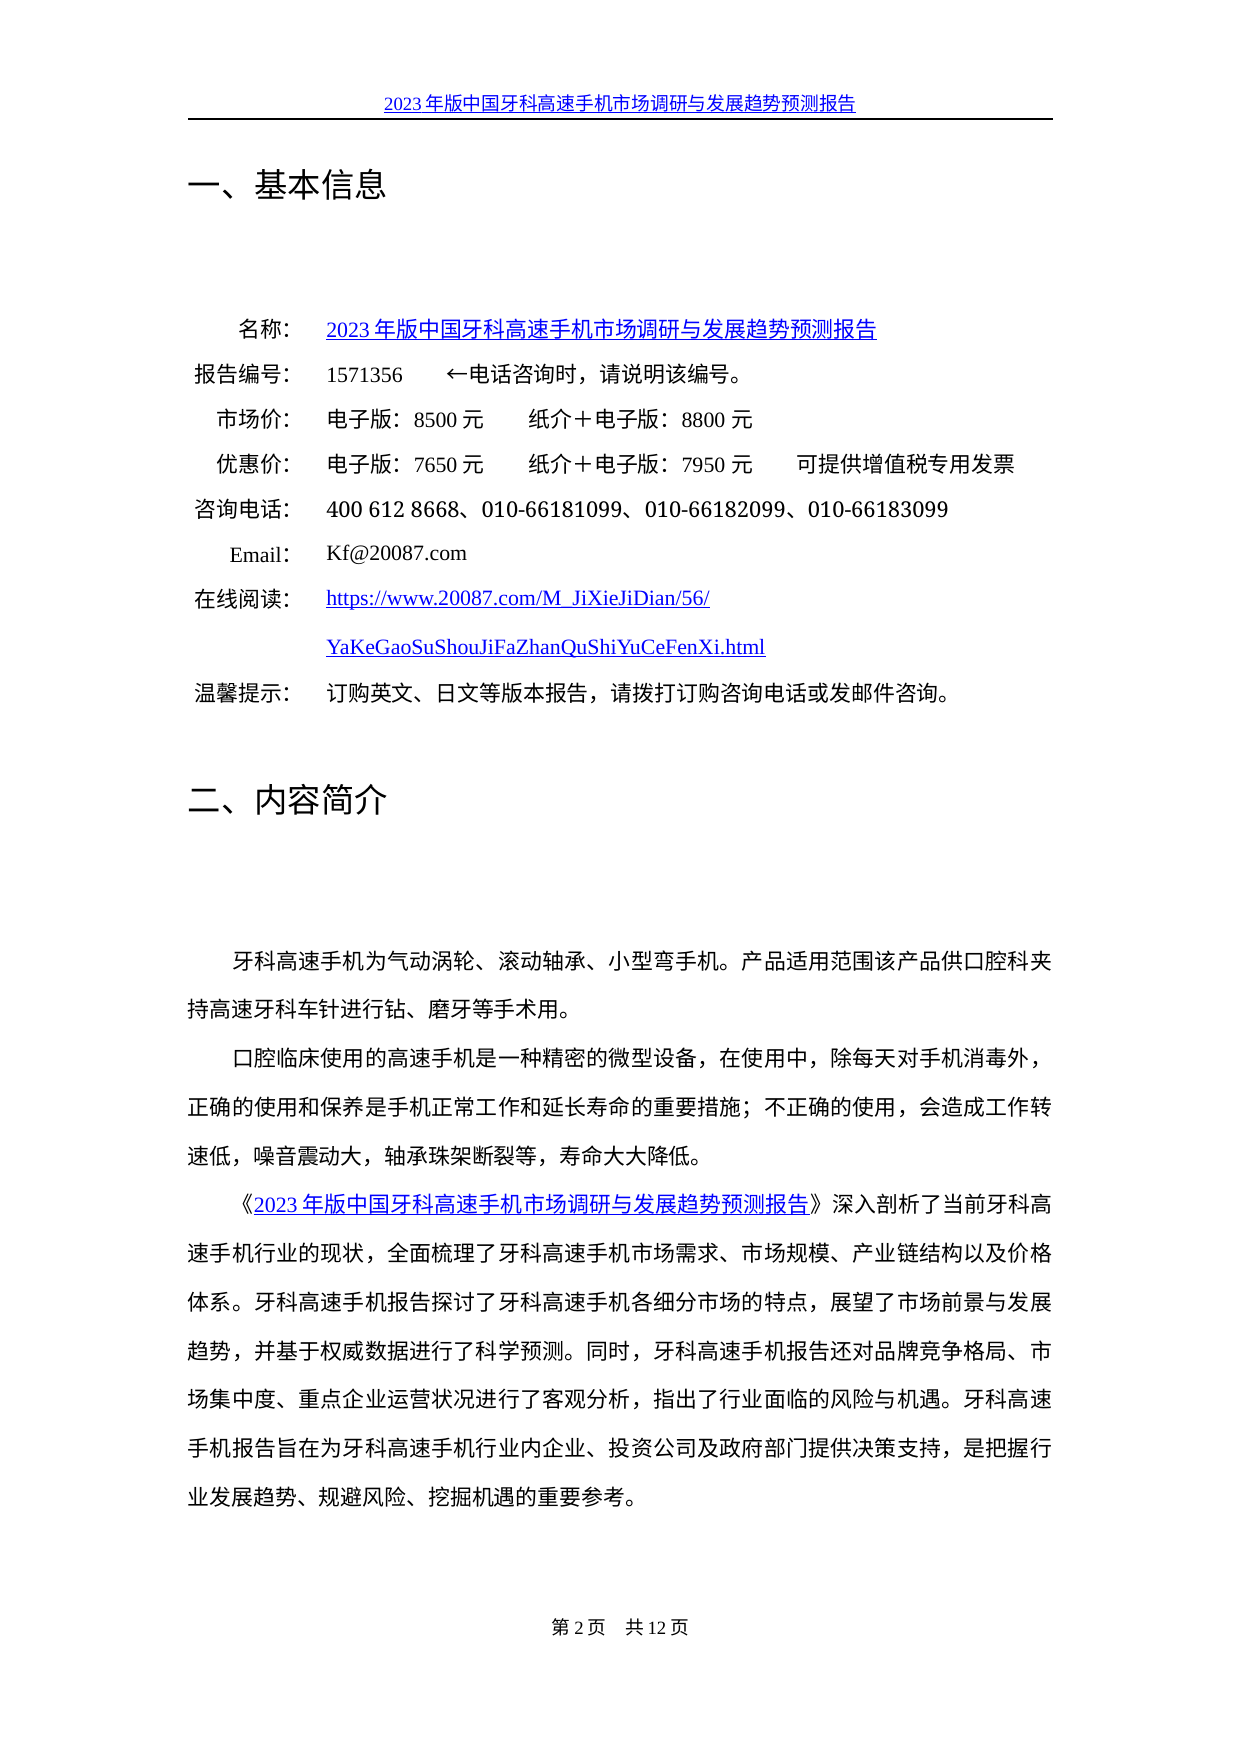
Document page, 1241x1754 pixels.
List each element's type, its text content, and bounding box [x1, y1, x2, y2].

table_header 名称： [167, 312, 315, 357]
title 一、基本信息 [187, 150, 1053, 215]
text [187, 943, 1053, 1512]
table_cell 在线阅读： [167, 582, 315, 675]
table_cell 温馨提示： [167, 675, 315, 720]
table_cell 1571356 ←电话咨询时，请说明该编号。 [315, 357, 1073, 402]
table_cell 报告编号： [167, 357, 315, 402]
table_cell 400 612 8668、010-66181099、010-66182099、010-66183099 [315, 492, 1073, 537]
table_header 2023年版中国牙科高速手机市场调研与发展趋势预测报告 [315, 312, 1073, 357]
table_cell [315, 582, 1073, 675]
table_cell 订购英文、日文等版本报告，请拨打订购咨询电话或发邮件咨询。 [315, 675, 1073, 720]
table_cell 优惠价： [167, 447, 315, 492]
table_cell 市场价： [167, 402, 315, 447]
table_cell Kf@20087.com [315, 537, 1073, 582]
table_cell 电子版：8500 元 纸介＋电子版：8800 元 [315, 402, 1073, 447]
table_cell 电子版：7650 元 纸介＋电子版：7950 元 可提供增值税专用发票 [315, 447, 1073, 492]
table_cell 咨询电话： [167, 492, 315, 537]
title 二、内容简介 [187, 766, 1053, 831]
table_cell Email： [167, 537, 315, 582]
